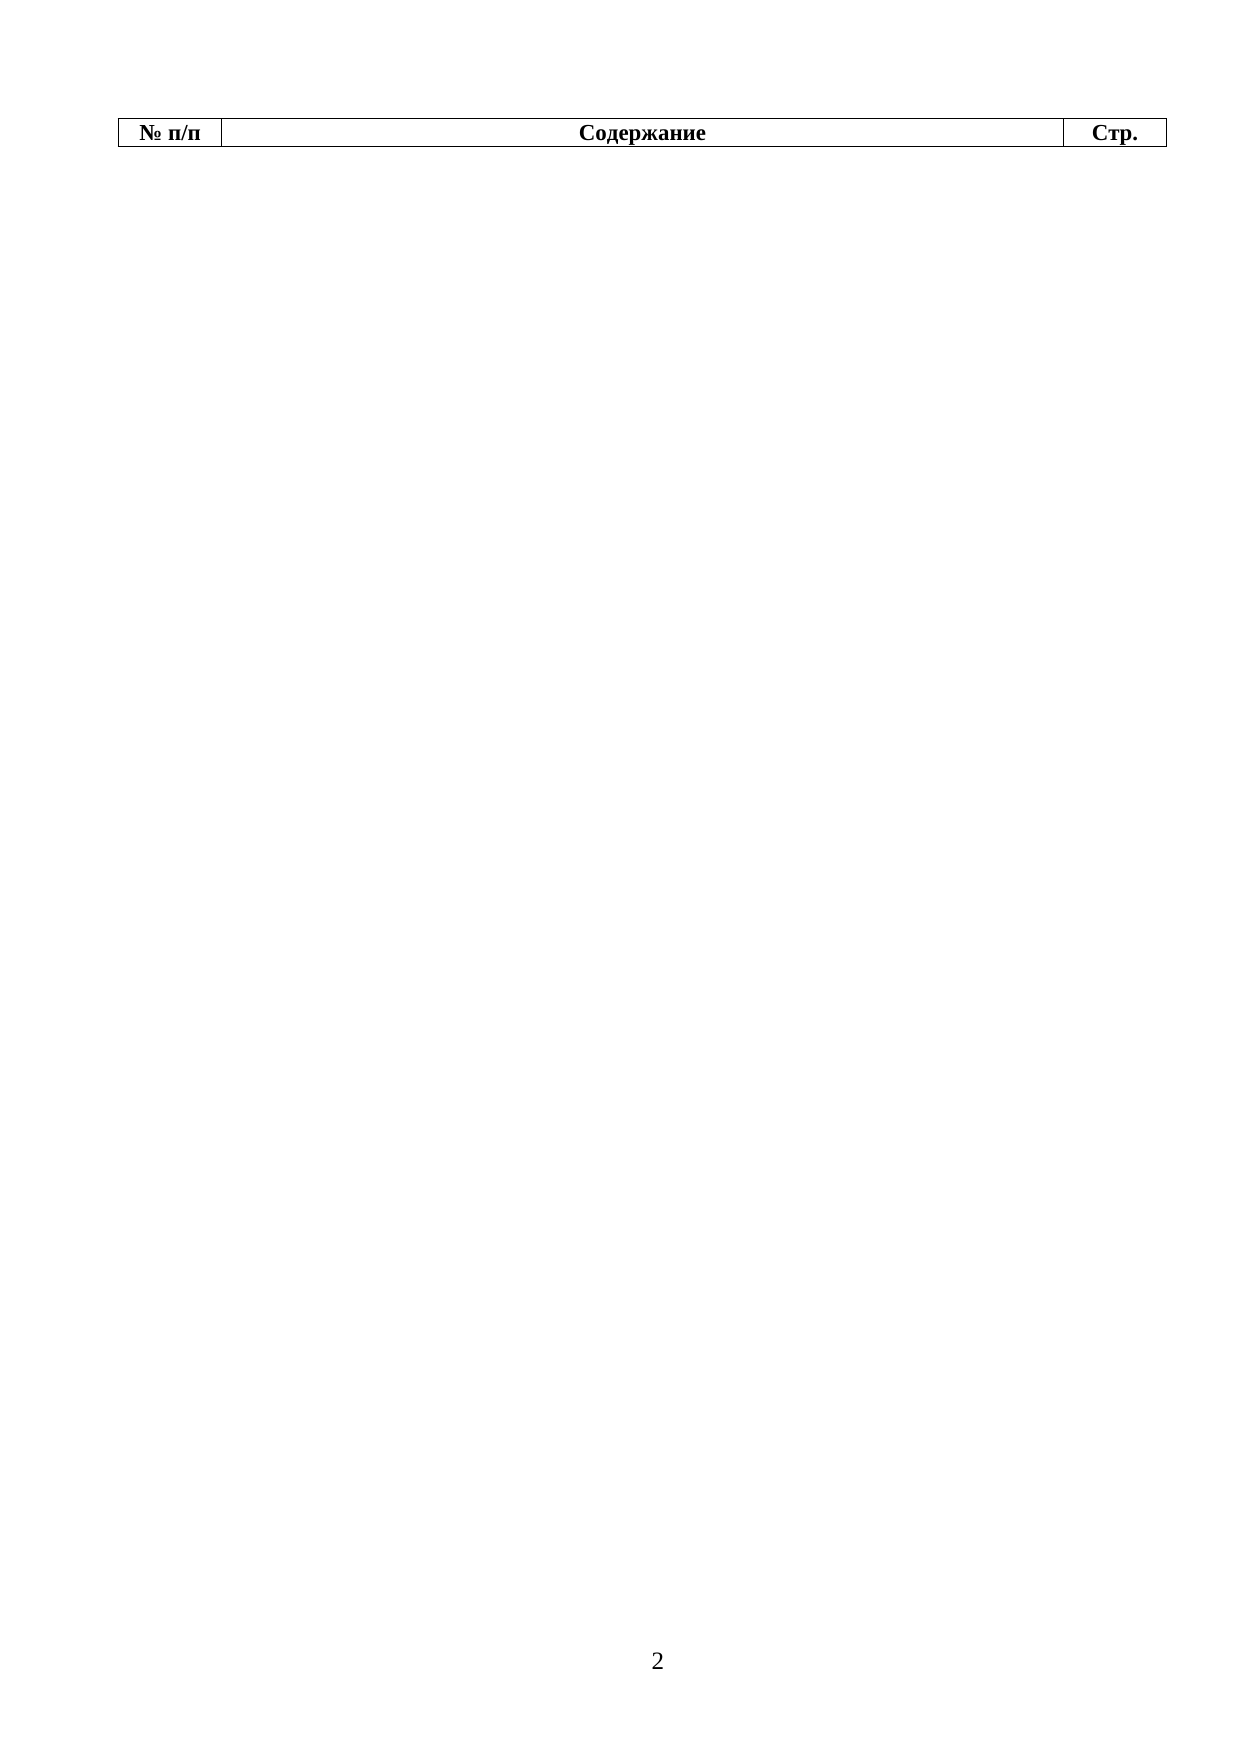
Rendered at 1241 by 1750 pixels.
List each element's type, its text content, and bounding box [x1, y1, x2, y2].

table_header № п/п [119, 119, 221, 146]
table_header Стр. [1064, 119, 1166, 146]
table_header Содержание [222, 119, 1063, 146]
